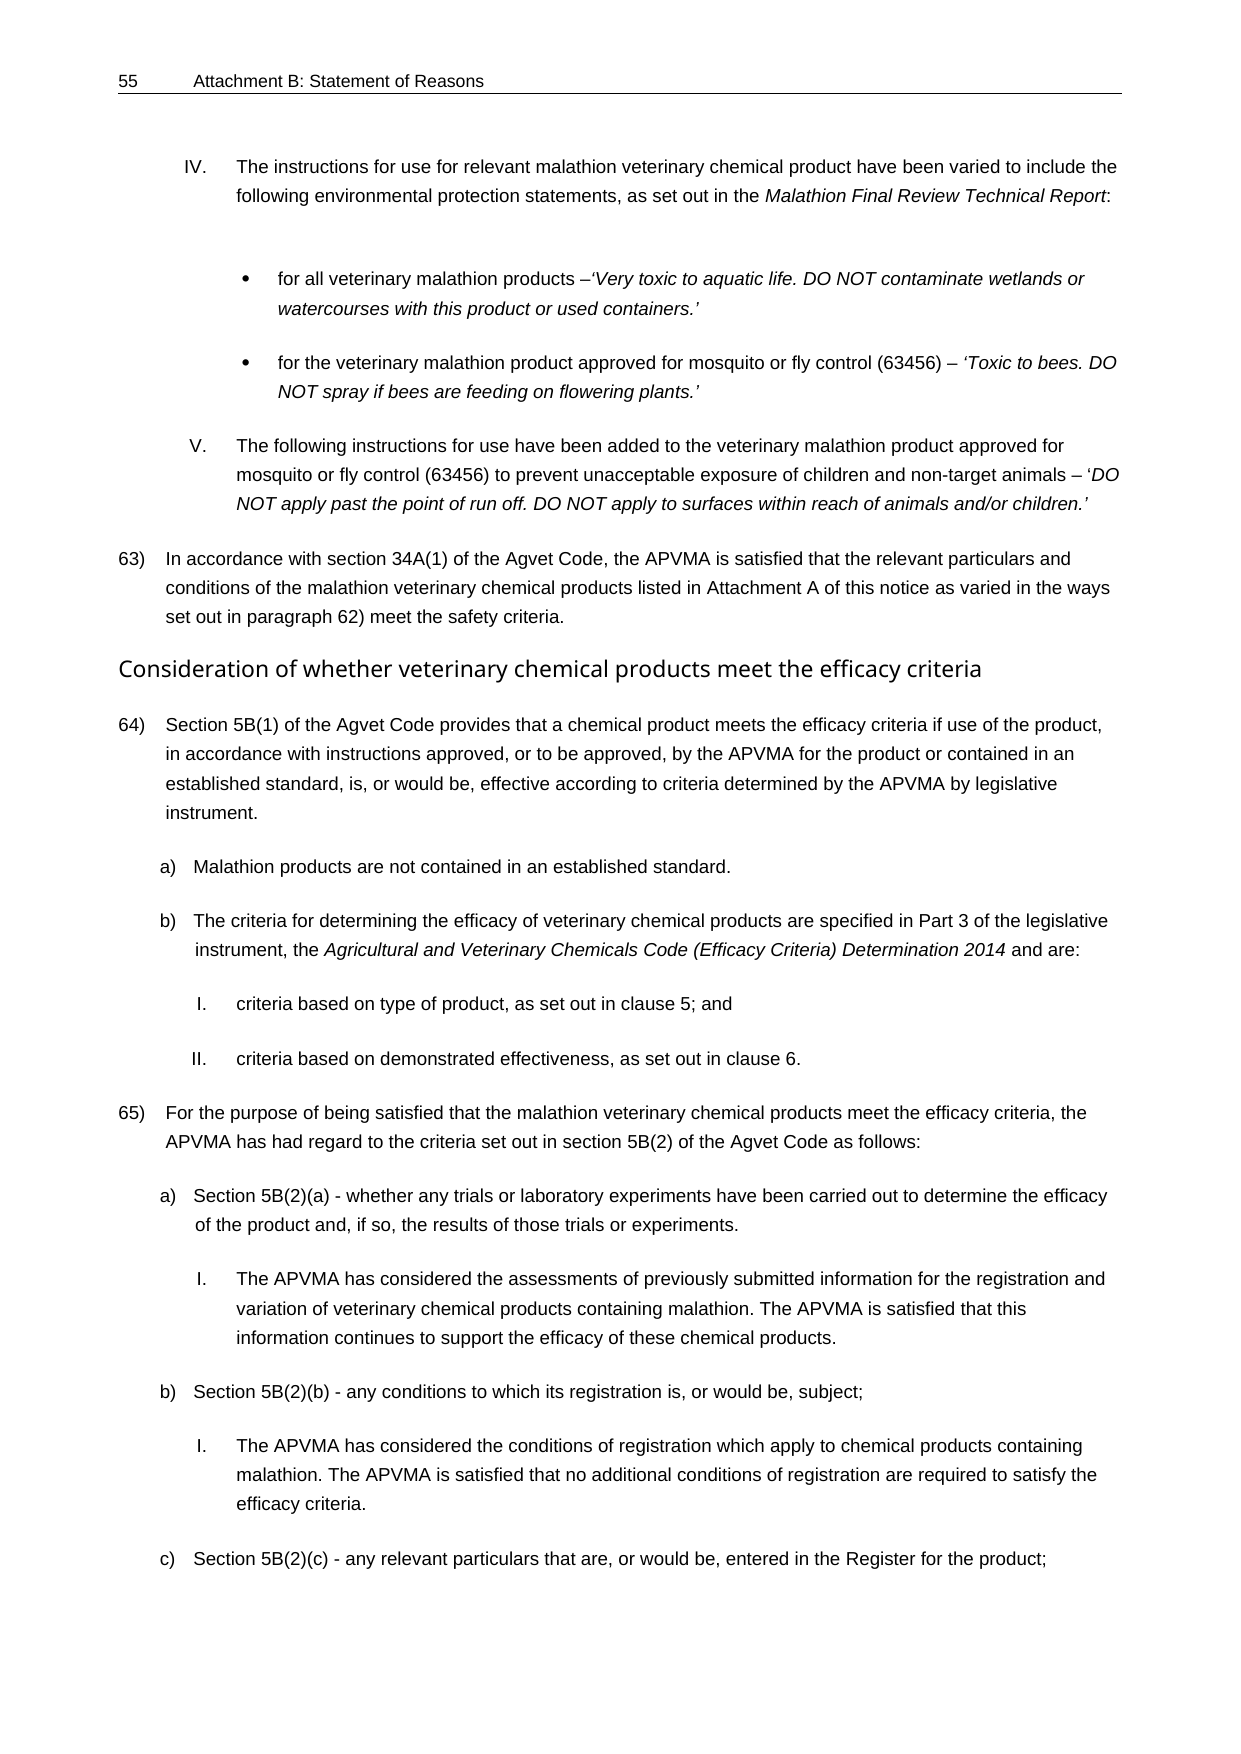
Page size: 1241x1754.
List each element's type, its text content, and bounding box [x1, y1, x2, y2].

text for all veterinary malathion products –‘Very toxic to aquatic life. DO NOT contaminate wetlands or watercourses with this product or used containers.’ [242, 262, 1122, 321]
subtitle Consideration of whether veterinary chemical products meet the efficacy criteria [118, 654, 1122, 683]
text Section 5B(2)(b) - any conditions to which its registration is, or would be, subject; [159, 1375, 1122, 1404]
text The APVMA has considered the conditions of registration which apply to chemical products containing malathion. The APVMA is satisfied that no additional conditions of registration are required to satisfy the efficacy criteria. [207, 1429, 1122, 1517]
text The instructions for use for relevant malathion veterinary chemical product have been varied to include the following environmental protection statements, as set out in the Malathion Final Review Technical Report: [207, 150, 1122, 237]
text criteria based on type of product, as set out in clause 5; and [207, 987, 1122, 1017]
text Section 5B(1) of the Agvet Code provides that a chemical product meets the efficacy criteria if use of the product, in accordance with instructions approved, or to be approved, by the APVMA for the product or contained in an established standard, is, or would be, effective according to criteria determined by the APVMA by legislative instrument. [118, 708, 1122, 825]
text In accordance with section 34A(1) of the Agvet Code, the APVMA is satisfied that the relevant particulars and conditions of the malathion veterinary chemical products listed in Attachment A of this notice as varied in the ways set out in paragraph 62) meet the safety criteria. [118, 542, 1122, 629]
text The following instructions for use have been added to the veterinary malathion product approved for mosquito or fly control (63456) to prevent unacceptable exposure of children and non-target animals – ‘DO NOT apply past the point of run off. DO NOT apply to surfaces within reach of animals and/or children.’ [207, 429, 1122, 517]
text Malathion products are not contained in an established standard. [159, 850, 1122, 879]
text The APVMA has considered the assessments of previously submitted information for the registration and variation of veterinary chemical products containing malathion. The APVMA is satisfied that this information continues to support the efficacy of these chemical products. [207, 1262, 1122, 1350]
text Section 5B(2)(a) - whether any trials or laboratory experiments have been carried out to determine the efficacy of the product and, if so, the results of those trials or experiments. [159, 1179, 1122, 1237]
text criteria based on demonstrated effectiveness, as set out in clause 6. [207, 1042, 1122, 1071]
text For the purpose of being satisfied that the malathion veterinary chemical products meet the efficacy criteria, the APVMA has had regard to the criteria set out in section 5B(2) of the Agvet Code as follows: [118, 1096, 1122, 1154]
text Section 5B(2)(c) - any relevant particulars that are, or would be, entered in the Register for the product; [159, 1542, 1122, 1571]
text The criteria for determining the efficacy of veterinary chemical products are specified in Part 3 of the legislative instrument, the Agricultural and Veterinary Chemicals Code (Efficacy Criteria) Determination 2014 and are: [159, 904, 1122, 962]
text for the veterinary malathion product approved for mosquito or fly control (63456) – ‘Toxic to bees. DO NOT spray if bees are feeding on flowering plants.’ [242, 346, 1122, 404]
